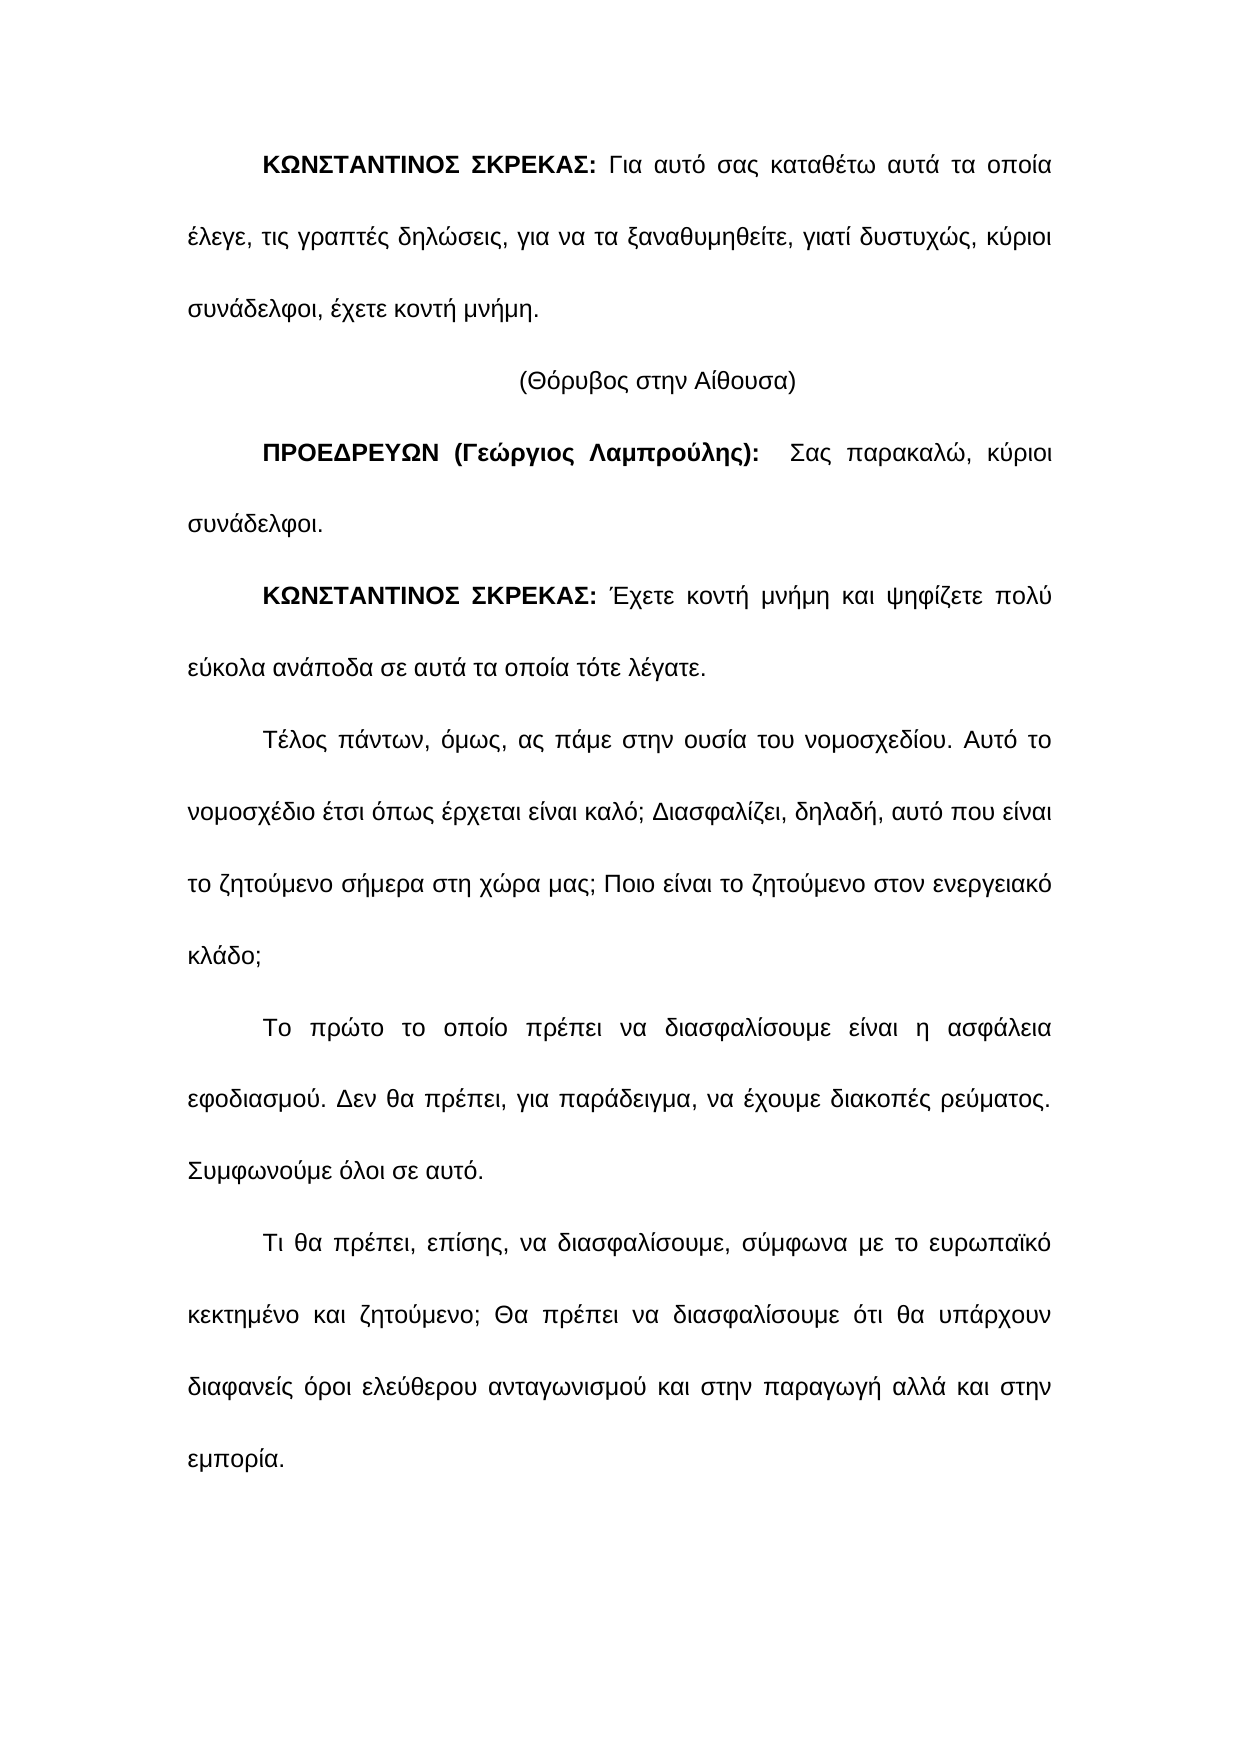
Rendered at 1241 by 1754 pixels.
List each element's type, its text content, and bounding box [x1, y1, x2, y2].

text Τι θα πρέπει, επίσης, να διασφαλίσουμε, σύμφωνα με το ευρωπαϊκό κεκτημένο και ζητούμενο; Θα πρέπει να διασφαλίσουμε ότι θα υπάρχουν διαφανείς όροι ελεύθερου ανταγωνισμού και στην παραγωγή αλλά και στην εμπορία. [187, 1228, 1053, 1472]
text Το πρώτο το οποίο πρέπει να διασφαλίσουμε είναι η ασφάλεια εφοδιασμού. Δεν θα πρέπει, για παράδειγμα, να έχουμε διακοπές ρεύματος. Συμφωνούμε όλοι σε αυτό. [187, 1012, 1053, 1185]
text ΚΩΝΣΤΑΝΤΙΝΟΣ ΣΚΡΕΚΑΣ: Έχετε κοντή μνήμη και ψηφίζετε πολύ εύκολα ανάποδα σε αυτά τα οποία τότε λέγατε. [187, 581, 1053, 682]
text Τέλος πάντων, όμως, ας πάμε στην ουσία του νομοσχεδίου. Αυτό το νομοσχέδιο έτσι όπως έρχεται είναι καλό; Διασφαλίζει, δηλαδή, αυτό που είναι το ζητούμενο σήμερα στη χώρα μας; Ποιο είναι το ζητούμενο στον ενεργειακό κλάδο; [187, 725, 1053, 969]
text ΠΡΟΕΔΡΕΥΩΝ (Γεώργιος Λαμπρούλης): Σας παρακαλώ, κύριοι συνάδελφοι. [187, 437, 1053, 538]
text ΚΩΝΣΤΑΝΤΙΝΟΣ ΣΚΡΕΚΑΣ: Για αυτό σας καταθέτω αυτά τα οποία έλεγε, τις γραπτές δηλώσεις, για να τα ξαναθυμηθείτε, γιατί δυστυχώς, κύριοι συνάδελφοι, έχετε κοντή μνήμη. [187, 150, 1053, 322]
text (Θόρυβος στην Αίθουσα) [187, 366, 1053, 394]
